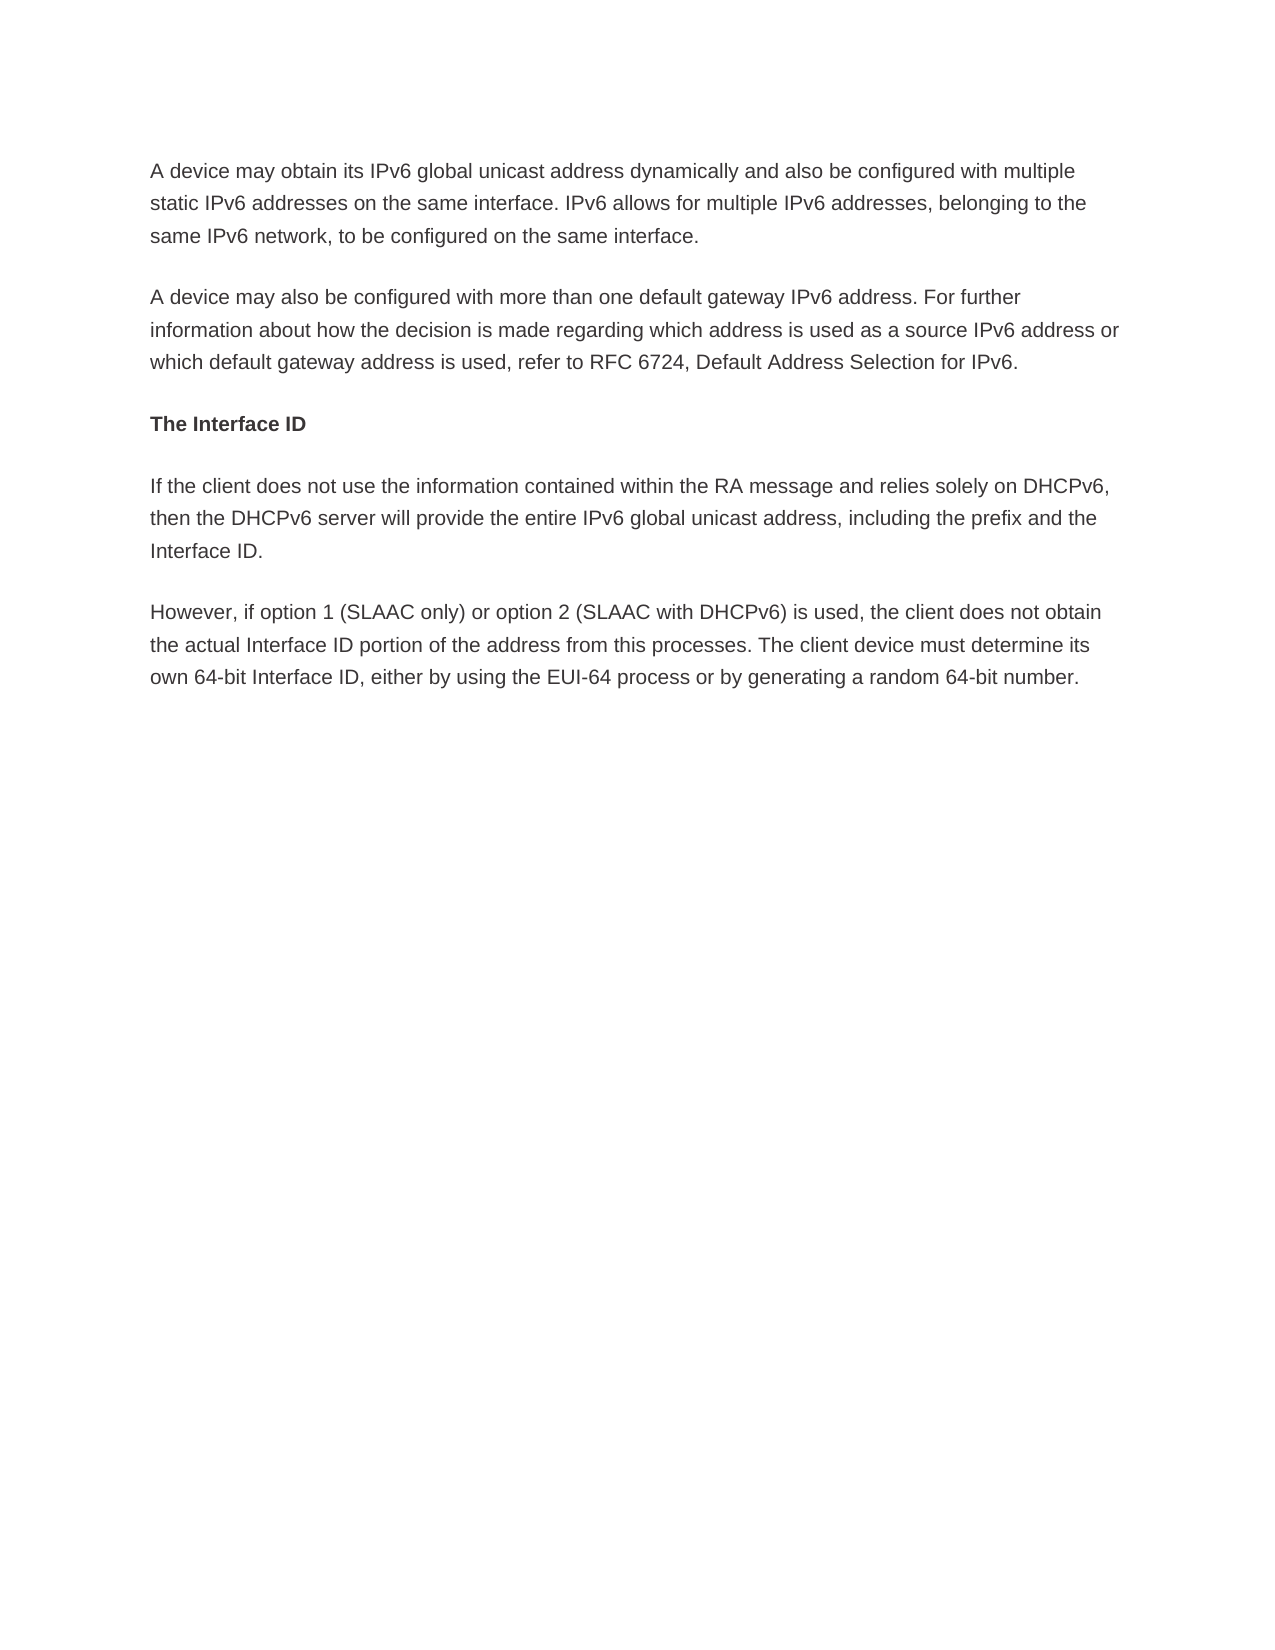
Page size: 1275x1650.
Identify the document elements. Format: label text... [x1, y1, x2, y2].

text The Interface ID [150, 403, 1125, 436]
text If the client does not use the information contained within the RA message and relies solely on DHCPv6, then the DHCPv6 server will provide the entire IPv6 global unicast address, including the prefix and the Interface ID. [150, 465, 1125, 562]
text However, if option 1 (SLAAC only) or option 2 (SLAAC with DHCPv6) is used, the client does not obtain the actual Interface ID portion of the address from this processes. The client device must determine its own 64-bit Interface ID, either by using the EUI-64 process or by generating a random 64-bit number. [150, 592, 1125, 689]
text A device may also be configured with more than one default gateway IPv6 address. For further information about how the decision is made regarding which address is used as a source IPv6 address or which default gateway address is used, refer to RFC 6724, Default Address Selection for IPv6. [150, 277, 1125, 374]
text A device may obtain its IPv6 global unicast address dynamically and also be configured with multiple static IPv6 addresses on the same interface. IPv6 allows for multiple IPv6 addresses, belonging to the same IPv6 network, to be configured on the same interface. [150, 150, 1125, 247]
